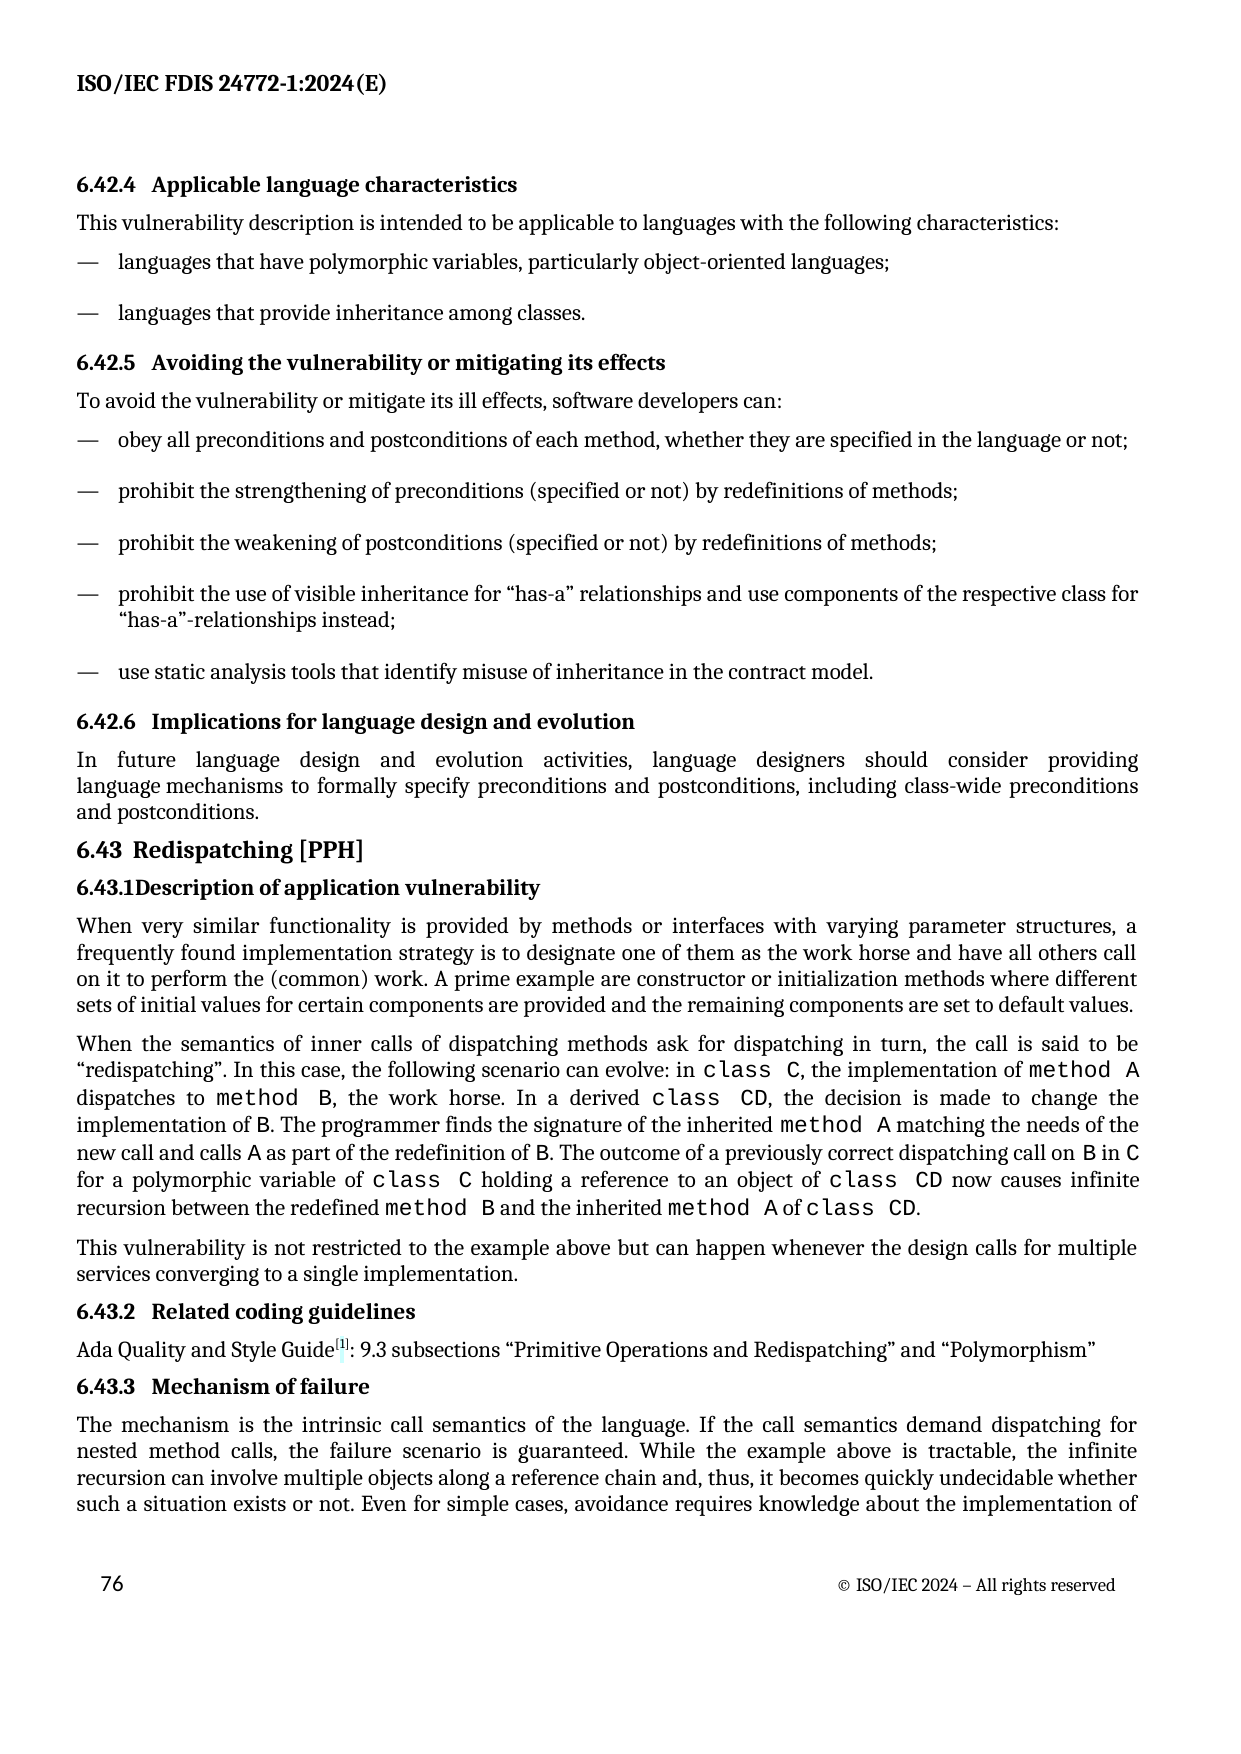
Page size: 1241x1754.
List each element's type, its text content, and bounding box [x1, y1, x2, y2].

subtitle Implications for language design and evolution [76, 710, 1140, 734]
text To avoid the vulnerability or mitigate its ill effects, software developers can: [76, 388, 1140, 414]
subtitle Applicable language characteristics [76, 173, 1140, 197]
text This vulnerability description is intended to be applicable to languages with the following characteristics: [76, 210, 1140, 236]
subtitle Related coding guidelines [76, 1300, 1140, 1324]
text When the semantics of inner calls of dispatching methods ask for dispatching in turn, the call is said to be “redispatching”. In this case, the following scenario can evolve: in class C, the implementation of method A dispatches to method B, the work horse. In a derived class CD, the decision is made to change the implementation of B. The programmer finds the signature of the inherited method A matching the needs of the new call and calls A as part of the redefinition of B. The outcome of a previously correct dispatching call on B in C for a polymorphic variable of class C holding a reference to an object of class CD now causes infinite recursion between the redefined method B and the inherited method A of class CD. [76, 1031, 1140, 1222]
list — prohibit the use of visible inheritance for “has-a” relationships and use components of the respective class for “has-a”-relationships instead; [76, 581, 1140, 634]
subtitle Redispatching [PPH] [76, 838, 1140, 864]
text When very similar functionality is provided by methods or interfaces with varying parameter structures, a frequently found implementation strategy is to designate one of them as the work horse and have all others call on it to perform the (common) work. A prime example are constructor or initialization methods where different sets of initial values for certain components are provided and the remaining components are set to default values. [76, 913, 1140, 1018]
subtitle Description of application vulnerability [76, 877, 1140, 901]
list — prohibit the strengthening of preconditions (specified or not) by redefinitions of methods; [76, 478, 1140, 504]
text Ada Quality and Style Guide[1]: 9.3 subsections “Primitive Operations and Redispatching” and “Polymorphism” [76, 1336, 340, 1363]
list — prohibit the weakening of postconditions (specified or not) by redefinitions of methods; [76, 529, 1140, 556]
subtitle Avoiding the vulnerability or mitigating its effects [76, 352, 1140, 376]
text Ada Quality and Style Guide[1]: 9.3 subsections “Primitive Operations and Redispatching” and “Polymorphism” [344, 1336, 1140, 1363]
text In future language design and evolution activities, language designers should consider providing language mechanisms to formally specify preconditions and postconditions, including class-wide preconditions and postconditions. [76, 746, 1140, 826]
subtitle Mechanism of failure [76, 1375, 1140, 1399]
list — languages that provide inheritance among classes. [76, 300, 1140, 327]
list — languages that have polymorphic variables, particularly object-oriented languages; [76, 249, 1140, 275]
list — use static analysis tools that identify misuse of inheritance in the contract model. [76, 659, 1140, 685]
list — obey all preconditions and postconditions of each method, whether they are specified in the language or not; [76, 427, 1140, 453]
text This vulnerability is not restricted to the example above but can happen whenever the design calls for multiple services converging to a single implementation. [76, 1235, 1140, 1287]
